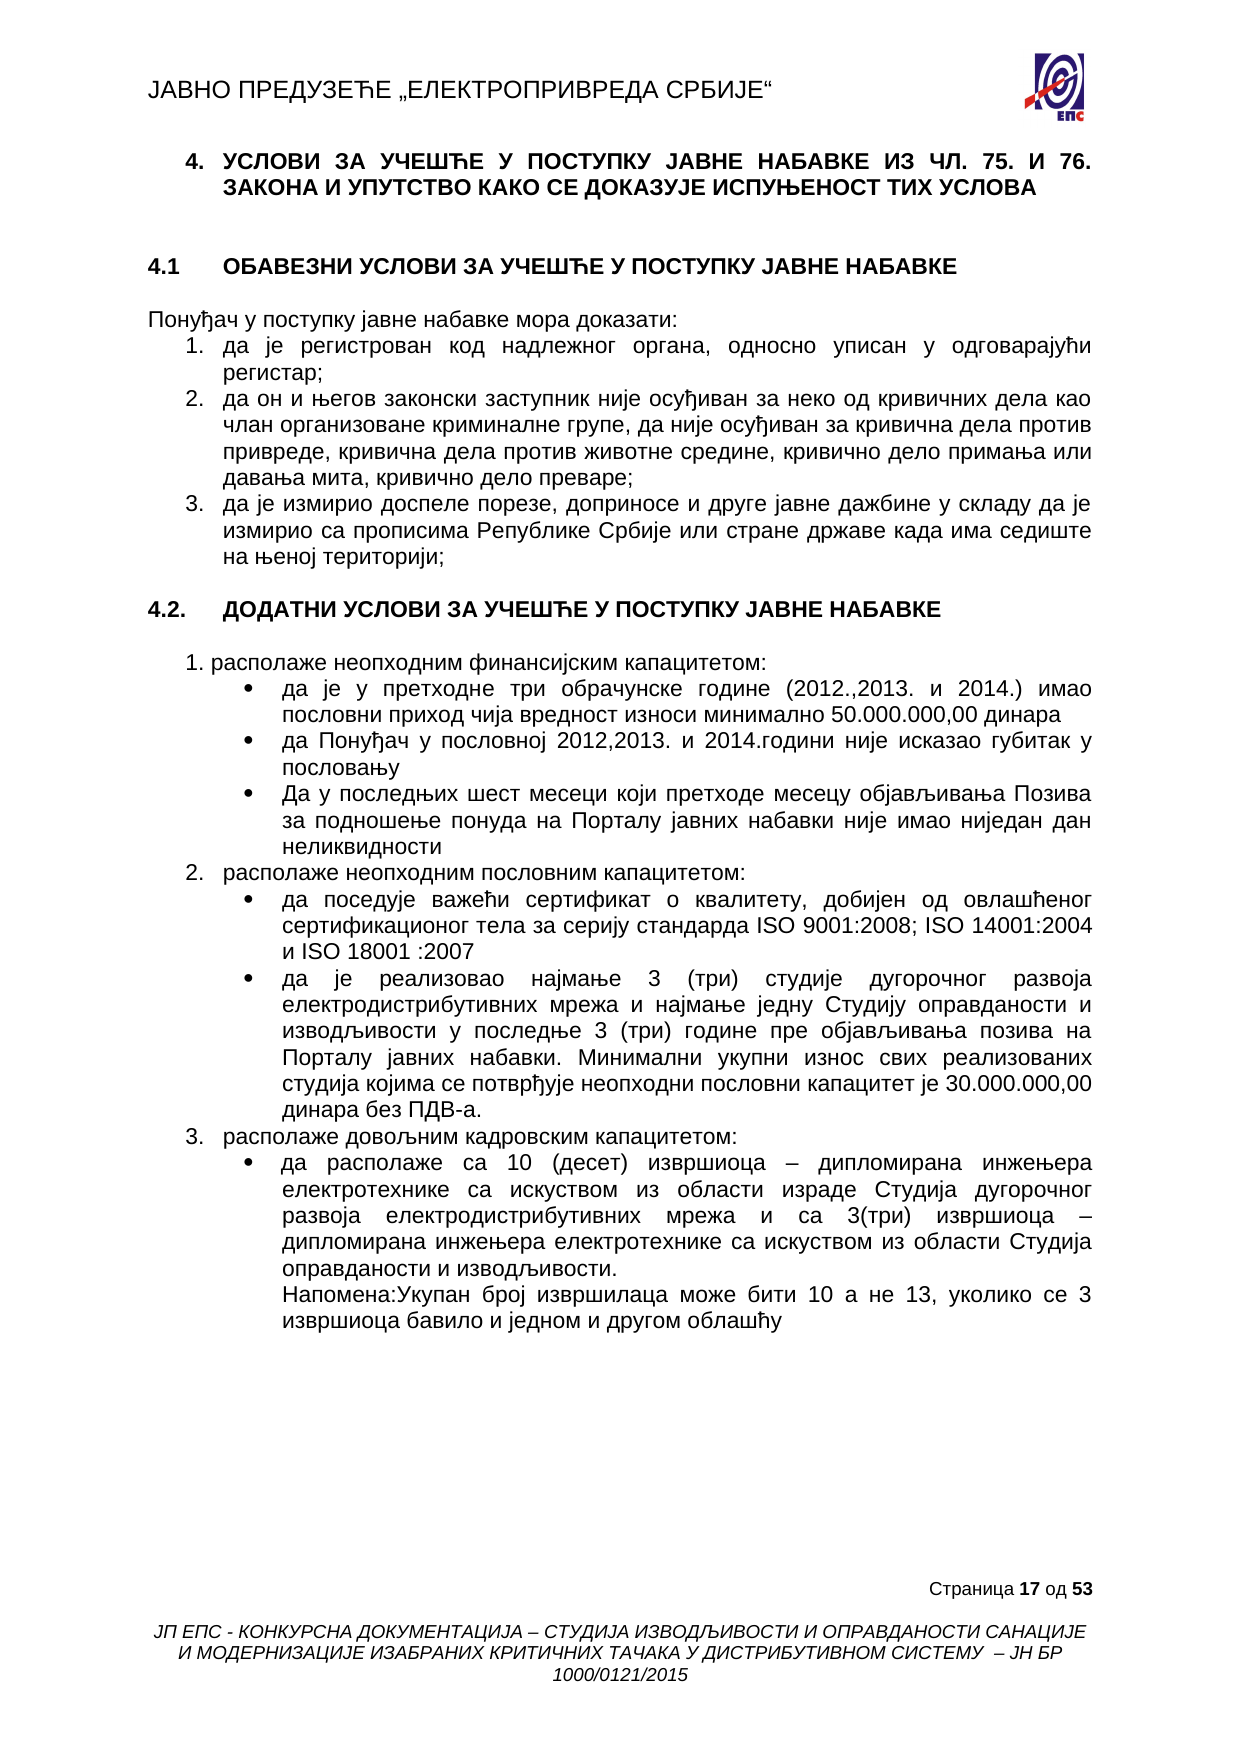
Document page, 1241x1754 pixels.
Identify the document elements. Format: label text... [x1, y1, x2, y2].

list располаже довољним кадровским капацитетом: [185, 1123, 1092, 1149]
list да је у претходне три обрачунске године (2012.,2013. и 2014.) имао пословни приход чија вредност износи минимално 50.000.000,00 динара [244, 675, 1092, 727]
list располаже неопходним пословним капацитетом: [185, 859, 1092, 886]
list да он и његов законски заступник није осуђиван за неко од кривичних дела као члан организоване криминалне групе, да није осуђиван за кривична дела против привреде, кривична дела против животне средине, кривично дело примања или давања мита, кривично дело преваре; [185, 385, 1092, 490]
subtitle ДОДАТНИ УСЛОВИ ЗА УЧЕШЋЕ У ПОСТУПКУ ЈАВНЕ НАБАВКЕ [148, 596, 1092, 622]
text Понуђач у поступку јавне набавке мора доказати: [148, 306, 1092, 332]
text Напомена:Укупан број извршилаца може бити 10 а не 13, уколико се 3 извршиоца бавило и једном и другом облашћу [282, 1281, 1092, 1334]
list да је регистрован код надлежног органа, односно уписан у одговарајући регистар; [185, 332, 1092, 385]
subtitle 4.1 ОБАВЕЗНИ УСЛОВИ ЗА УЧЕШЋЕ У ПОСТУПКУ ЈАВНЕ НАБАВКЕ [148, 253, 1092, 279]
list да поседује важећи сертификат о квалитету, добијен од овлашћеног сертификационог тела за серију стандарда ISO 9001:2008; ISO 14001:2004 и ISO 18001 :2007 [244, 886, 1092, 965]
text 1. располаже неопходним финансијским капацитетом: [185, 648, 1092, 675]
list да Понуђач у пословној 2012,2013. и 2014.години није исказао губитак у пословању [244, 727, 1092, 780]
list да је реализовао најмање 3 (три) студије дугорочног развоја електродистрибутивних мрежа и најмање једну Студију оправданости и изводљивости у последње 3 (три) године пре објављивања позива на Порталу јавних набавки. Минимални укупни износ свих реализованих студија којима се потврђује неопходни пословни капацитет је 30.000.000,00 динара без ПДВ-а. [244, 965, 1092, 1123]
list да располаже са 10 (десет) извршиоца – дипломирана инжењера електротехнике са искуством из области израде Студија дугорочног развоја електродистрибутивних мрежа и са 3(три) извршиоца – дипломирана инжењера електротехнике са искуством из области Студија оправданости и изводљивости. [244, 1149, 1092, 1281]
picture [1017, 49, 1092, 128]
list Да у последњих шест месеци који претходе месецу објављивања Позива за подношење понуда на Порталу јавних набавки није имао ниједан дан неликвидности [244, 780, 1092, 859]
subtitle УСЛОВИ ЗА УЧЕШЋЕ У ПОСТУПКУ ЈАВНЕ НАБАВКЕ ИЗ ЧЛ. 75. И 76. ЗАКОНА И УПУТСТВО КАКО СЕ ДОКАЗУЈЕ ИСПУЊЕНОСТ ТИХ УСЛОВА [185, 148, 1092, 200]
list да је измирио доспеле порезе, доприносе и друге јавне дажбине у складу да је измирио са прописима Републике Србије или стране државе када има седиште на њеној територији; [185, 490, 1092, 569]
